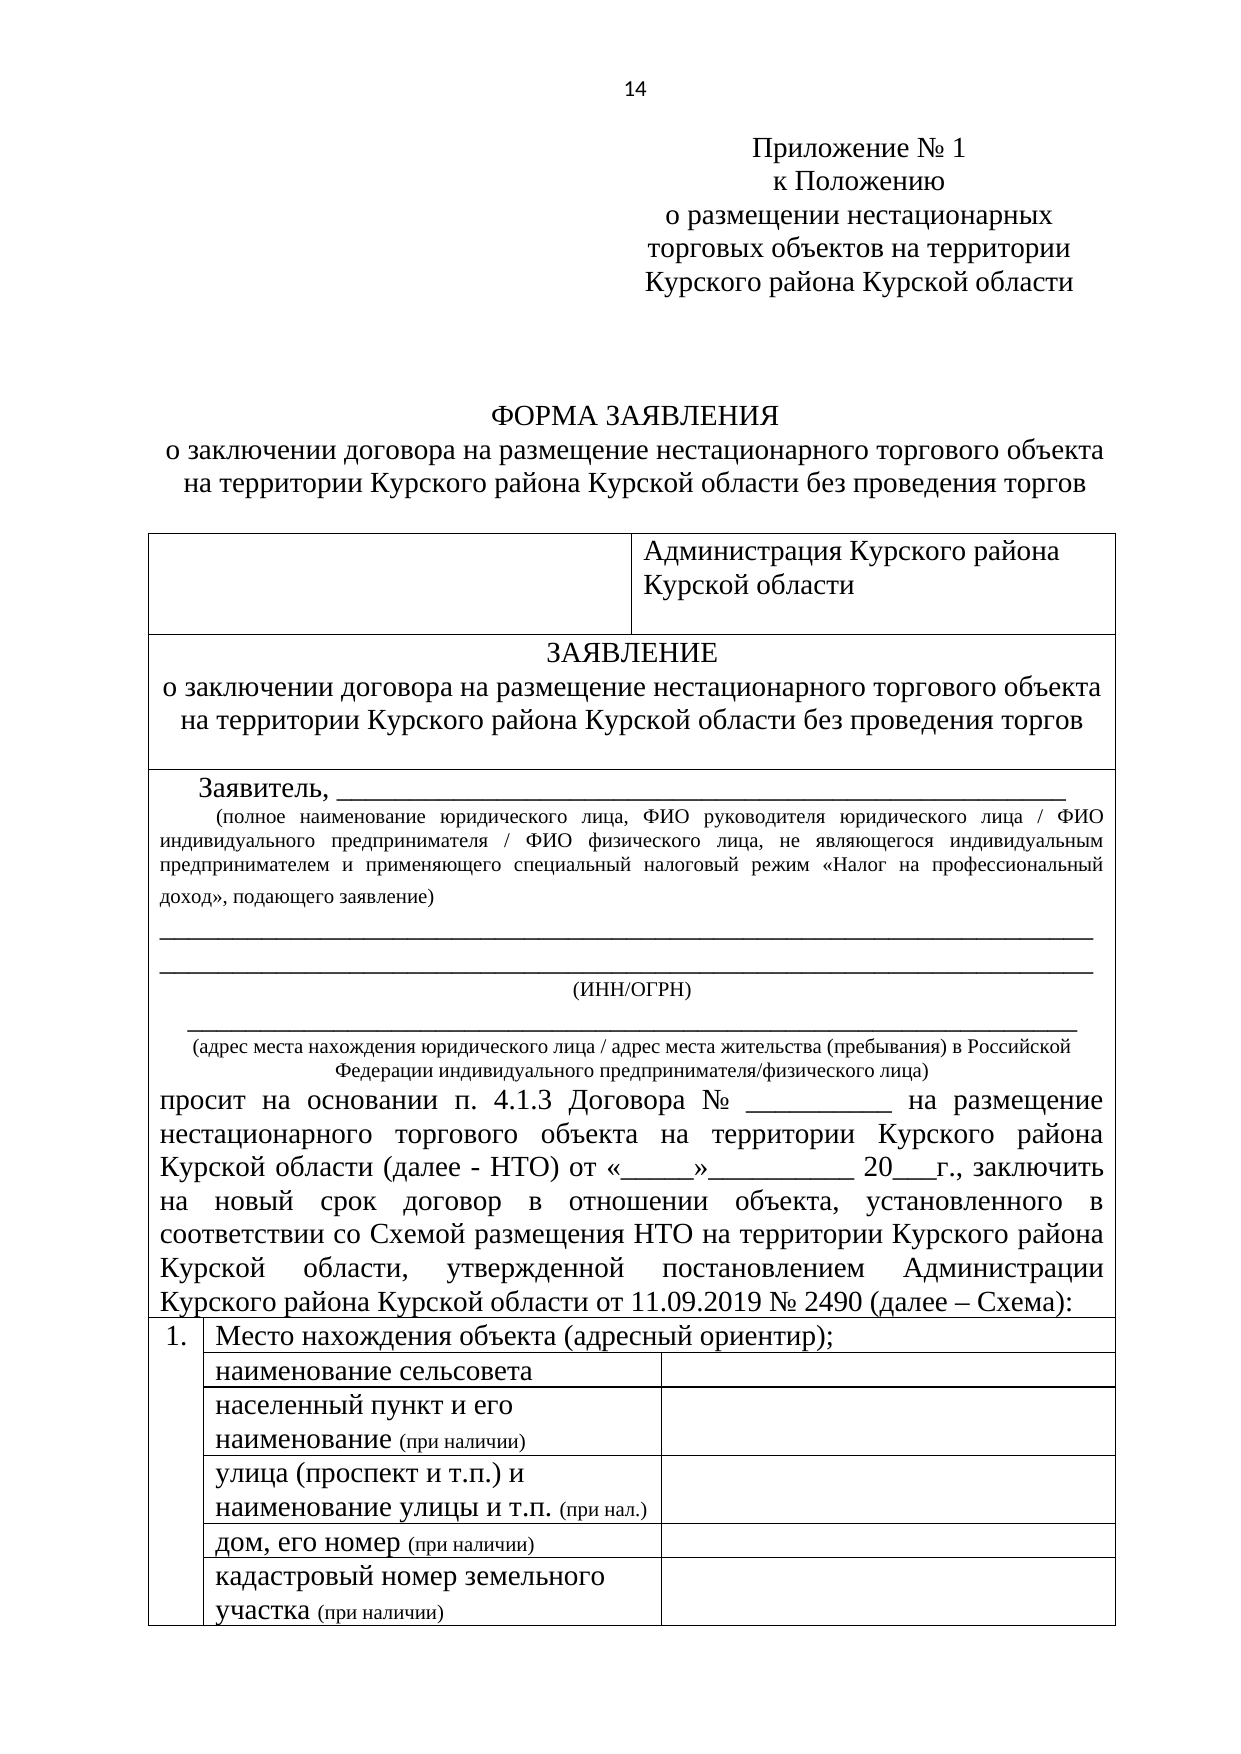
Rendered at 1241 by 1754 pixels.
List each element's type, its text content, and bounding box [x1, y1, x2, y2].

table_cell кадастровый номер земельного участка (при наличии) [204, 1558, 661, 1625]
table_cell Место нахождения объекта (адресный ориентир); [204, 1318, 1115, 1352]
table_cell населенный пункт и его наименование (при наличии) [204, 1388, 661, 1454]
table_cell [662, 1524, 1115, 1557]
table_header Приложение № 1 [603, 130, 1116, 163]
table_cell [662, 1353, 1115, 1386]
table_cell улица (проспект и т.п.) и наименование улицы и т.п. (при нал.) [204, 1456, 661, 1523]
table_cell [662, 1558, 1115, 1625]
table_cell [662, 1388, 1115, 1454]
table_cell ЗАЯВЛЕНИЕ о заключении договора на размещение нестационарного торгового объекта на территории Курского района Курской области без проведения торгов [149, 635, 1115, 769]
table_cell дом, его номер (при наличии) [204, 1524, 661, 1557]
table_cell наименование сельсовета [204, 1353, 661, 1386]
table_cell 1. [149, 1318, 203, 1625]
text ФОРМА ЗАЯВЛЕНИЯ [159, 398, 1110, 432]
table_header Администрация Курского района Курской области [632, 534, 1115, 634]
table_cell Заявитель, __________________________________________________ (полное наименование юридического лица, ФИО руководителя юридического лица / ФИО индивидуального предпринимателя / ФИО физического лица, не являющегося индивидуальным предпринимателем и применяющего специальный налоговый режим «Налог на профессиональный доход», подающего заявление) ________________________________________________________________ ________________________________________________________________ (ИНН/ОГРН) _____________________________________________________________ (адрес места нахождения юридического лица / адрес места жительства (пребывания) в Российской Федерации индивидуального предпринимателя/физического лица) просит на основании п. 4.1.3 Договора № __________ на размещение нестационарного торгового объекта на территории Курского района Курской области (далее - НТО) от «_____»__________ 20___г., заключить на новый срок договор в отношении объекта, установленного в соответствии со Схемой размещения НТО на территории Курского района Курской области, утвержденной постановлением Администрации Курского района Курской области от 11.09.2019 № 2490 (далее – Схема): [149, 770, 1115, 1317]
text о заключении договора на размещение нестационарного торгового объекта на территории Курского района Курской области без проведения торгов [159, 432, 1110, 499]
table_cell к Положению о размещении нестационарных торговых объектов на территории Курского района Курской области [603, 164, 1116, 331]
table_header [149, 534, 631, 634]
table_cell [662, 1456, 1115, 1523]
